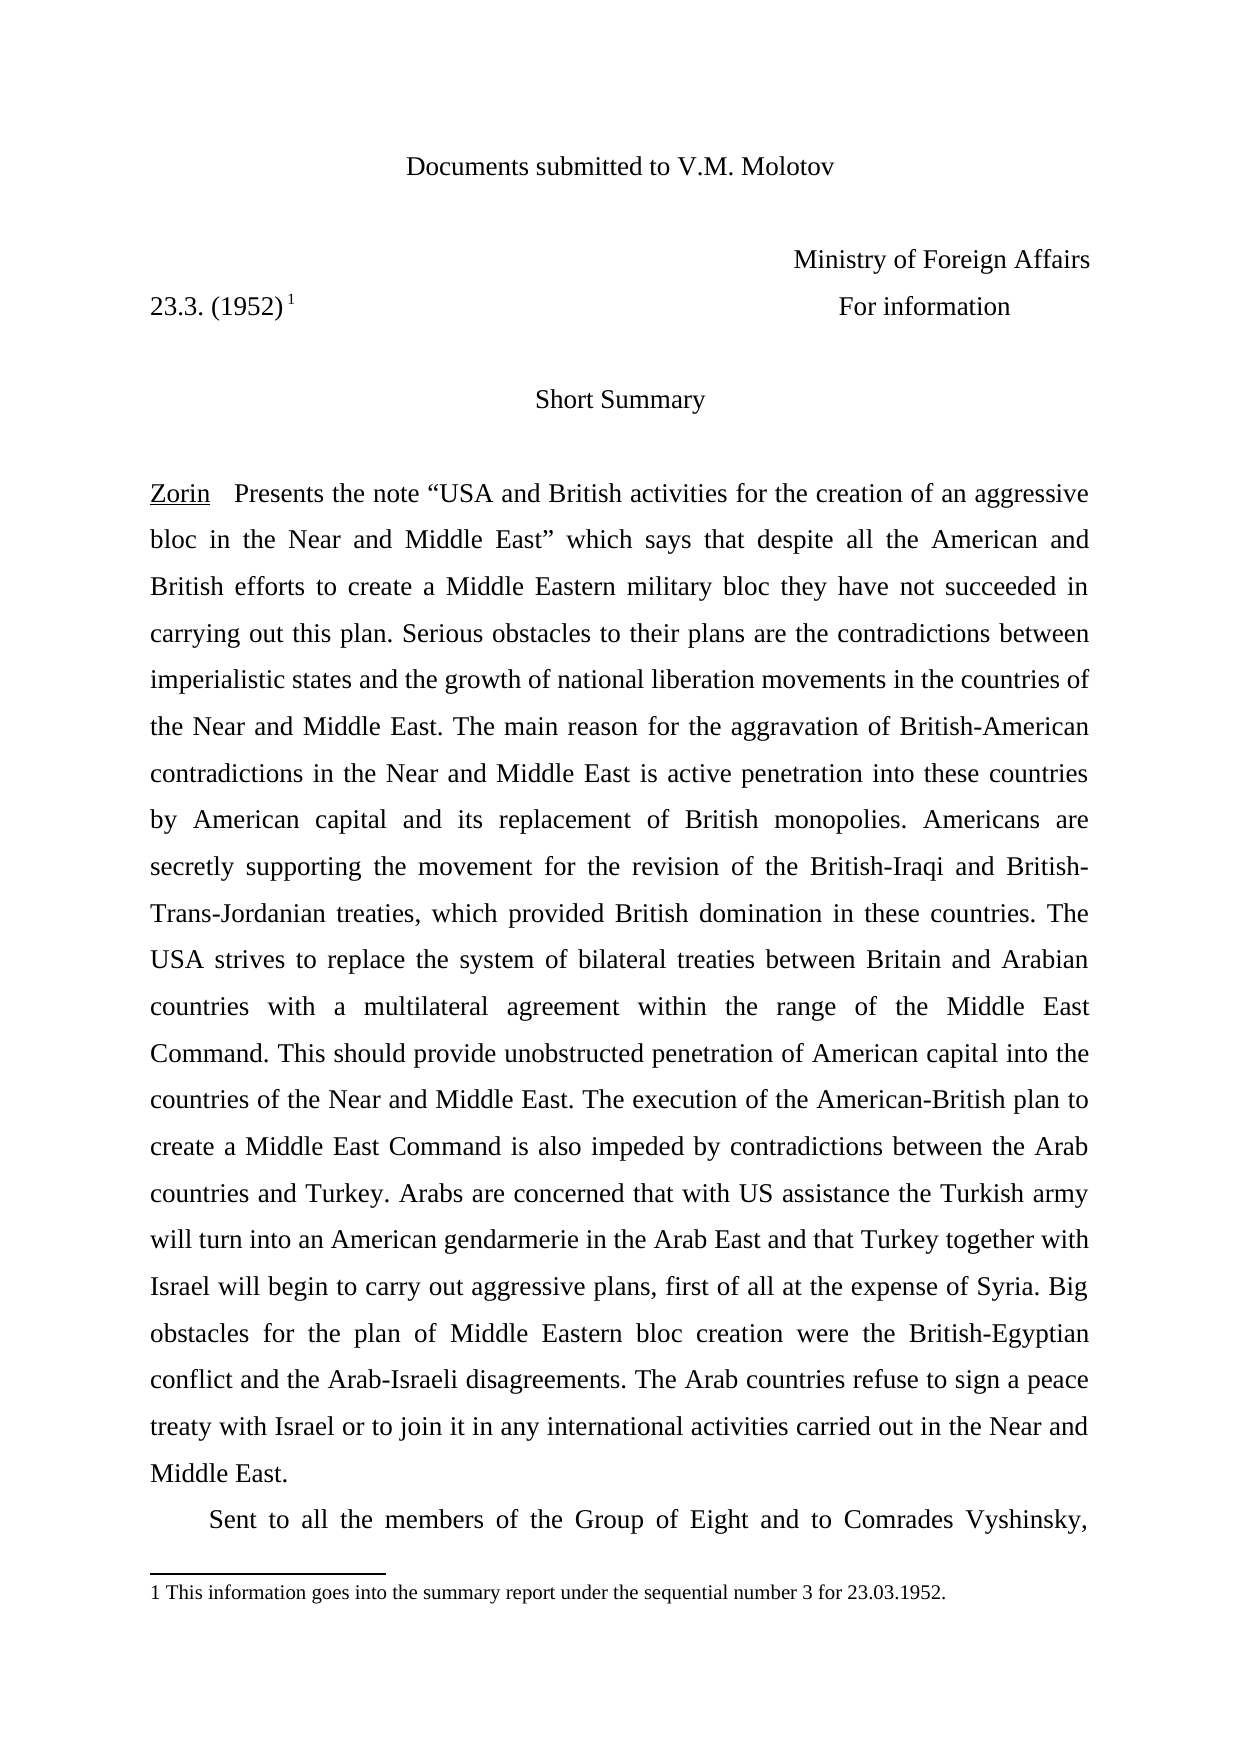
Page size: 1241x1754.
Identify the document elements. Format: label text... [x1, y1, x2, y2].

text 23.3. (1952) For information [150, 290, 1090, 321]
text Zorin Presents the note “USA and British activities for the creation of an aggressive bloc in the Near and Middle East” which says that despite all the American and British efforts to create a Middle Eastern military bloc they have not succeeded in carrying out this plan. Serious obstacles to their plans are the contradictions between imperialistic states and the growth of national liberation movements in the countries of the Near and Middle East. The main reason for the aggravation of British-American contradictions in the Near and Middle East is active penetration into these countries by American capital and its replacement of British monopolies. Americans are secretly supporting the movement for the revision of the British-Iraqi and British-Trans-Jordanian treaties, which provided British domination in these countries. The USA strives to replace the system of bilateral treaties between Britain and Arabian countries with a multilateral agreement within the range of the Middle East Command. This should provide unobstructed penetration of American capital into the countries of the Near and Middle East. The execution of the American-British plan to create a Middle East Command is also impeded by contradictions between the Arab countries and Turkey. Arabs are concerned that with US assistance the Turkish army will turn into an American gendarmerie in the Arab East and that Turkey together with Israel will begin to carry out aggressive plans, first of all at the expense of Syria. Big obstacles for the plan of Middle Eastern bloc creation were the British-Egyptian conflict and the Arab-Israeli disagreements. The Arab countries refuse to sign a peace treaty with Israel or to join it in any international activities carried out in the Near and Middle East. [150, 477, 1090, 1488]
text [150, 1503, 1090, 1534]
text Ministry of Foreign Affairs [150, 243, 1090, 274]
text Documents submitted to V.M. Molotov [150, 150, 1090, 181]
text Short Summary [150, 383, 1090, 414]
